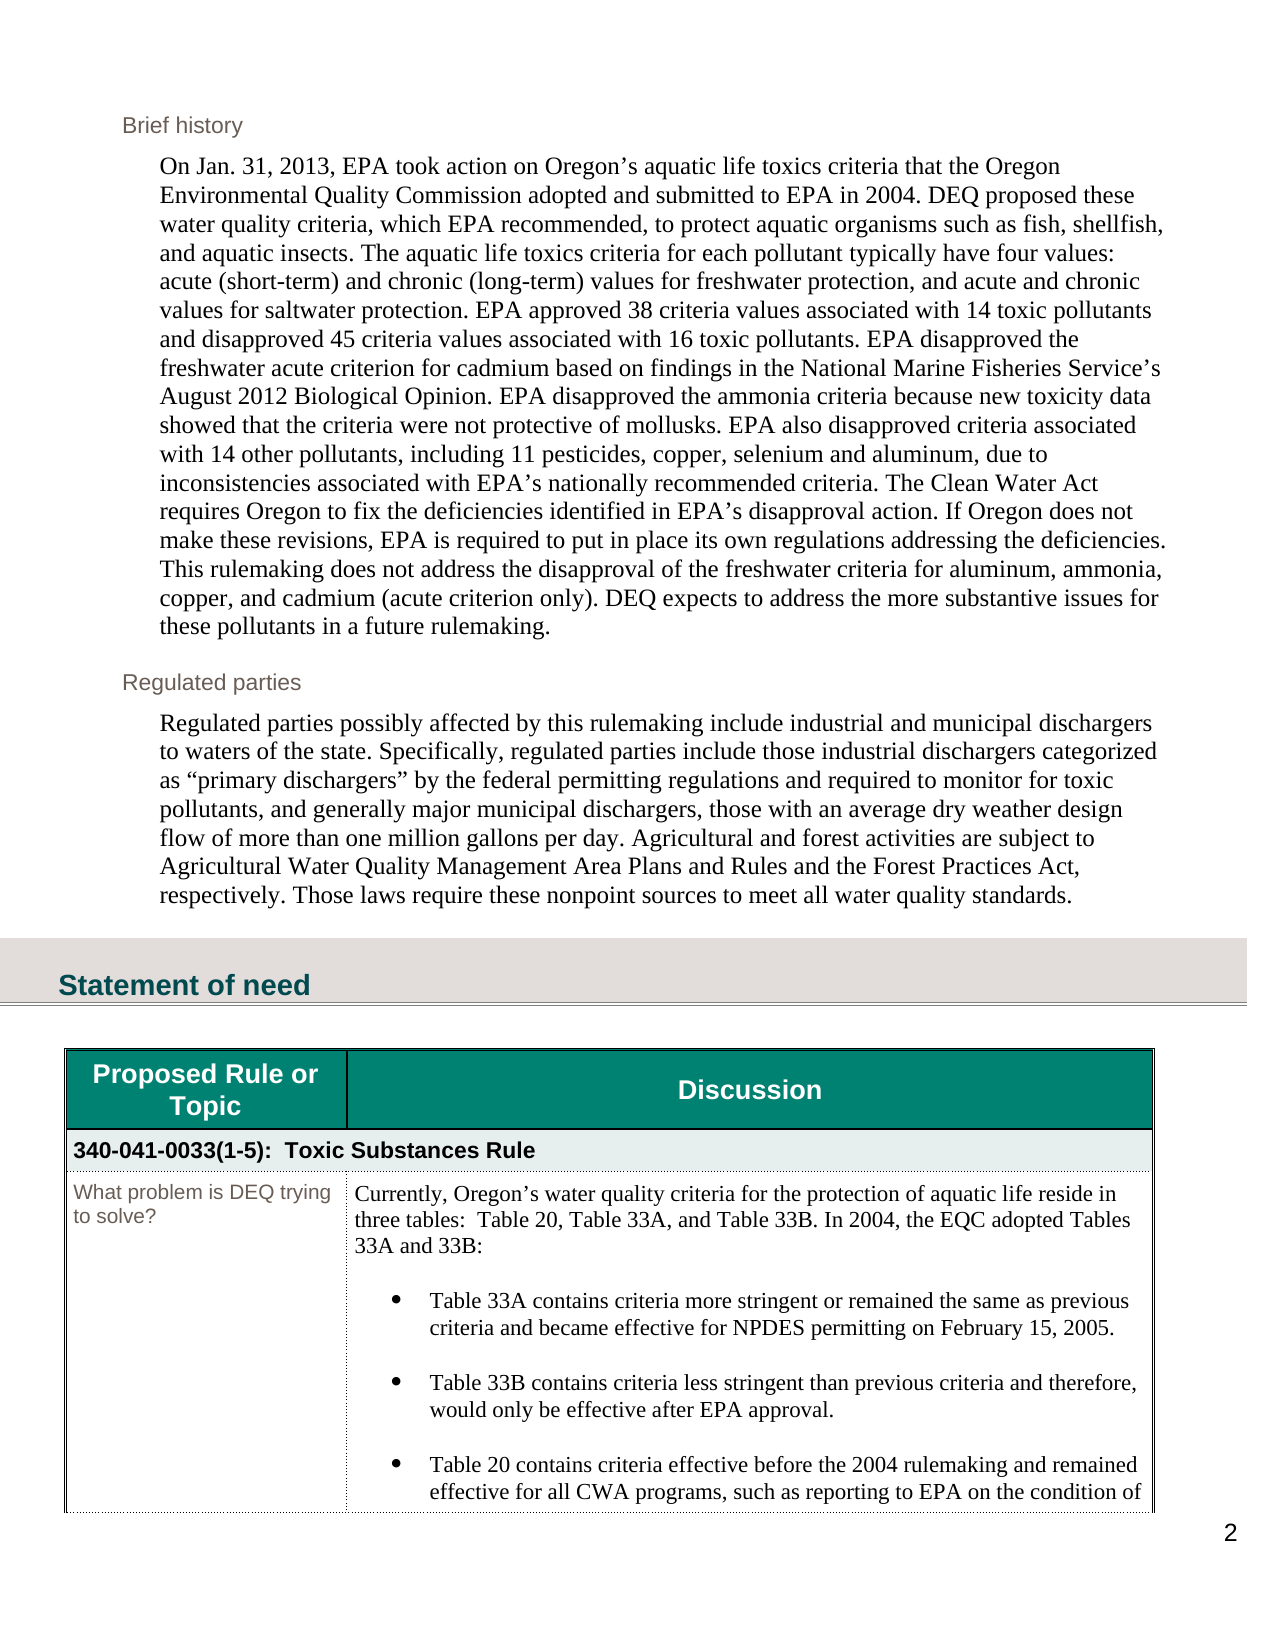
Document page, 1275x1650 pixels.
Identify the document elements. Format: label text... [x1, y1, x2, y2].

text Regulated parties [122, 669, 1162, 695]
text Brief history [122, 112, 1162, 139]
table_header Discussion [348, 1051, 1152, 1128]
table_header Statement of need [0, 938, 1247, 1002]
text On Jan. 31, 2013, EPA took action on Oregon’s aquatic life toxics criteria that the Oregon Environmental Quality Commission adopted and submitted to EPA in 2004. DEQ proposed these water quality criteria, which EPA recommended, to protect aquatic organisms such as fish, shellfish, and aquatic insects. The aquatic life toxics criteria for each pollutant typically have four values: acute (short-term) and chronic (long-term) values for freshwater protection, and acute and chronic values for saltwater protection. EPA approved 38 criteria values associated with 14 toxic pollutants and disapproved 45 criteria values associated with 16 toxic pollutants. EPA disapproved the freshwater acute criterion for cadmium based on findings in the National Marine Fisheries Service’s August 2012 Biological Opinion. EPA disapproved the ammonia criteria because new toxicity data showed that the criteria were not protective of mollusks. EPA also disapproved criteria associated with 14 other pollutants, including 11 pesticides, copper, selenium and aluminum, due to inconsistencies associated with EPA’s nationally recommended criteria. The Clean Water Act requires Oregon to fix the deficiencies identified in EPA’s disapproval action. If Oregon does not make these revisions, EPA is required to put in place its own regulations addressing the deficiencies. This rulemaking does not address the disapproval of the freshwater criteria for aluminum, ammonia, copper, and cadmium (acute criterion only). DEQ expects to address the more substantive issues for these pollutants in a future rulemaking. [159, 151, 1170, 640]
table_header Proposed Rule or Topic [67, 1051, 346, 1128]
text Regulated parties possibly affected by this rulemaking include industrial and municipal dischargers to waters of the state. Specifically, regulated parties include those industrial dischargers categorized as “primary dischargers” by the federal permitting regulations and required to monitor for toxic pollutants, and generally major municipal dischargers, those with an average dry weather design flow of more than one million gallons per day. Agricultural and forest activities are subject to Agricultural Water Quality Management Area Plans and Rules and the Forest Practices Act, respectively. Those laws require these nonpoint sources to meet all water quality standards. [159, 708, 1170, 909]
table_cell 340-041-0033(1-5): Toxic Substances Rule [67, 1130, 1152, 1171]
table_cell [347, 1171, 1152, 1512]
table_cell What problem is DEQ trying to solve? [67, 1171, 347, 1512]
